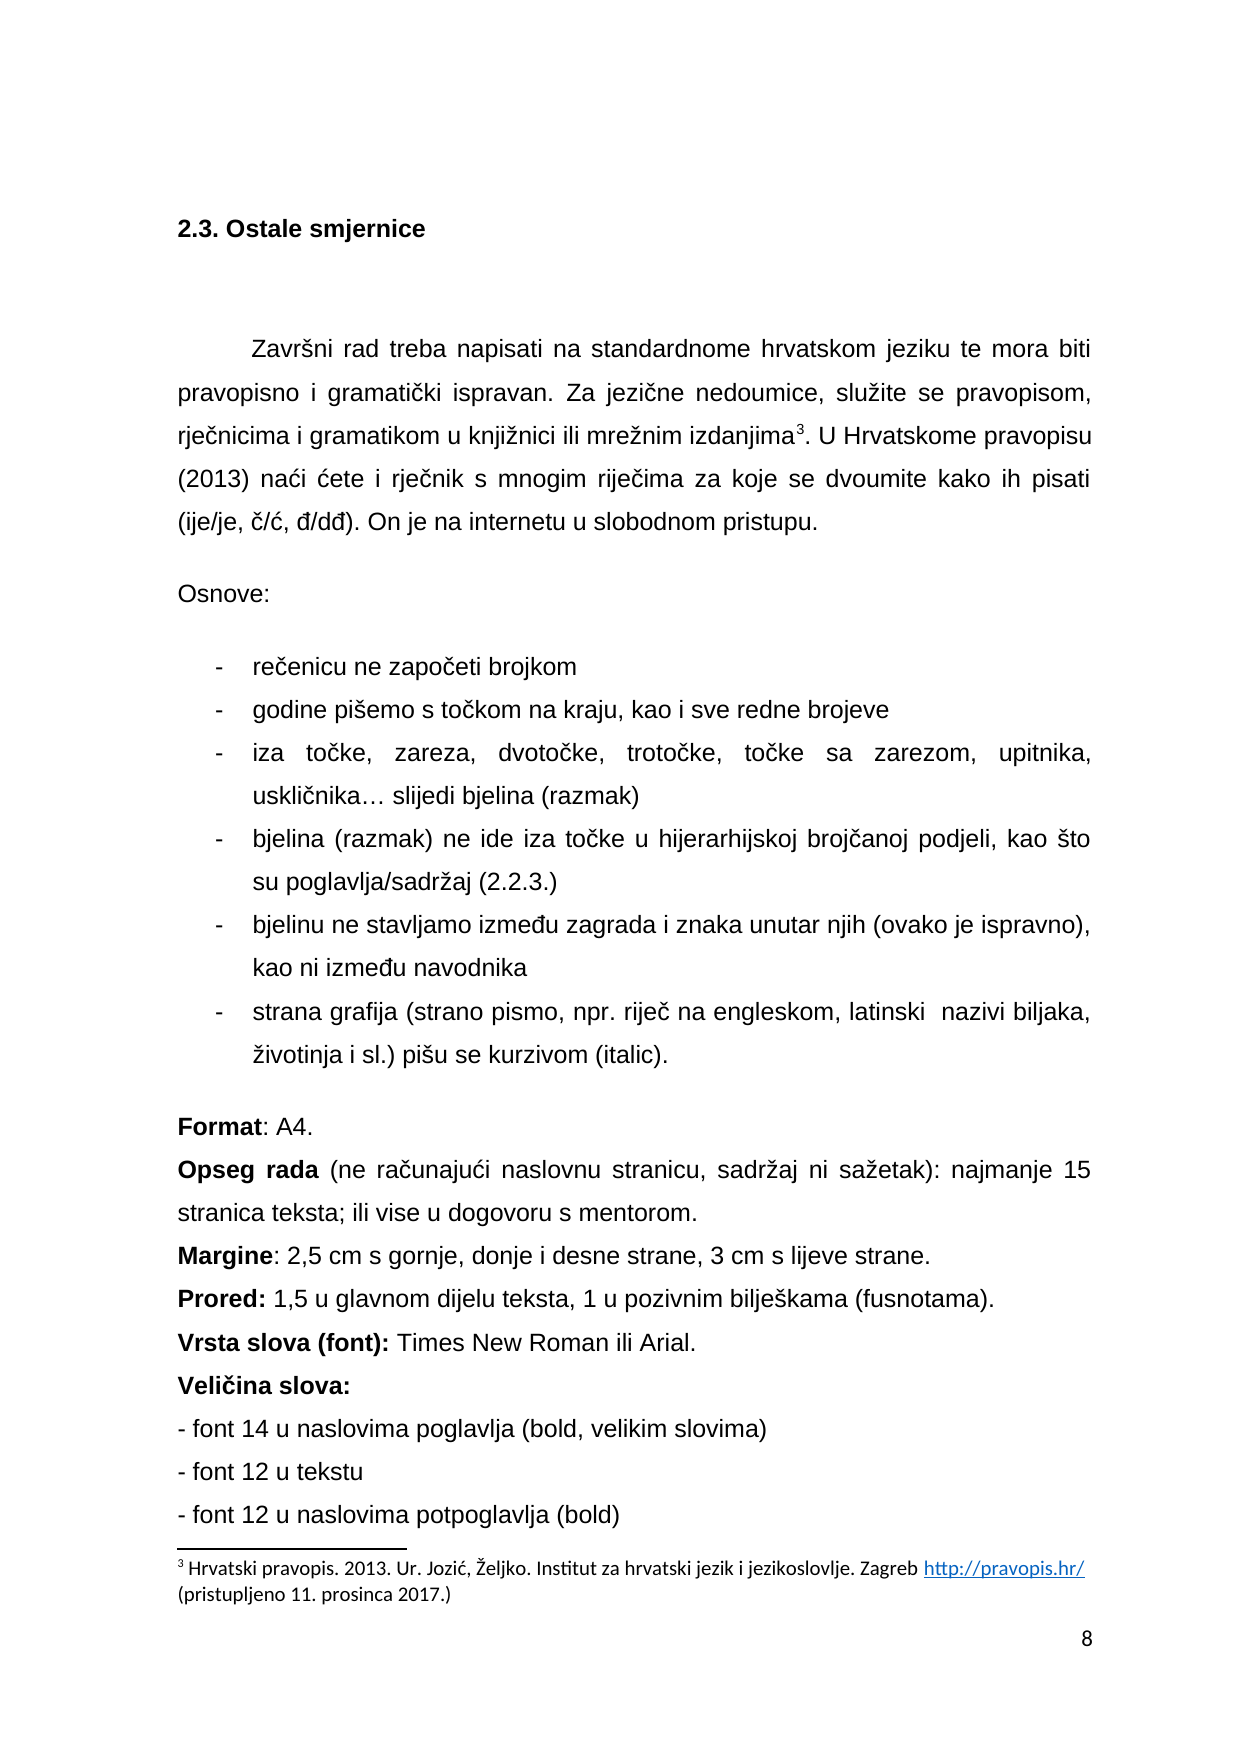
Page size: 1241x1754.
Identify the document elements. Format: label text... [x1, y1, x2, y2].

text Vrsta slova (font): Times New Roman ili Arial. [177, 1328, 1092, 1356]
text - font 14 u naslovima poglavlja (bold, velikim slovima) [177, 1414, 1092, 1443]
list bjelinu ne stavljamo između zagrada i znaka unutar njih (ovako je ispravno), kao ni između navodnika [215, 910, 1092, 982]
text - font 12 u tekstu [177, 1457, 1092, 1486]
text Prored: 1,5 u glavnom dijelu teksta, 1 u pozivnim bilješkama (fusnotama). [177, 1284, 1092, 1313]
text Osnove: [177, 579, 1092, 608]
text Završni rad treba napisati na standardnome hrvatskom jeziku te mora biti pravopisno i gramatički ispravan. Za jezične nedoumice, služite se pravopisom, rječnicima i gramatikom u knjižnici ili mrežnim izdanjima. U Hrvatskome pravopisu (2013) naći ćete i rječnik s mnogim riječima za koje se dvoumite kako ih pisati (ije/je, č/ć, đ/dđ). On je na internetu u slobodnom pristupu. [177, 334, 1092, 536]
list iza točke, zareza, dvotočke, trotočke, točke sa zarezom, upitnika, uskličnika… slijedi bjelina (razmak) [215, 738, 1092, 810]
text Veličina slova: [177, 1371, 1092, 1399]
text - font 12 u naslovima potpoglavlja (bold) [177, 1500, 1092, 1529]
list rečenicu ne započeti brojkom [215, 652, 1092, 680]
list godine pišemo s točkom na kraju, kao i sve redne brojeve [215, 695, 1092, 723]
text Margine: 2,5 cm s gornje, donje i desne strane, 3 cm s lijeve strane. [177, 1241, 1092, 1270]
list bjelina (razmak) ne ide iza točke u hijerarhijskoj brojčanoj podjeli, kao što su poglavlja/sadržaj (2.2.3.) [215, 824, 1092, 896]
text Opseg rada (ne računajući naslovnu stranicu, sadržaj ni sažetak): najmanje 15 stranica teksta; ili vise u dogovoru s mentorom. [177, 1155, 1092, 1227]
text Format: A4. [177, 1112, 1092, 1141]
subtitle 2.3. Ostale smjernice [177, 214, 1092, 243]
list strana grafija (strano pismo, npr. riječ na engleskom, latinski nazivi biljaka, životinja i sl.) pišu se kurzivom (italic). [215, 997, 1092, 1068]
